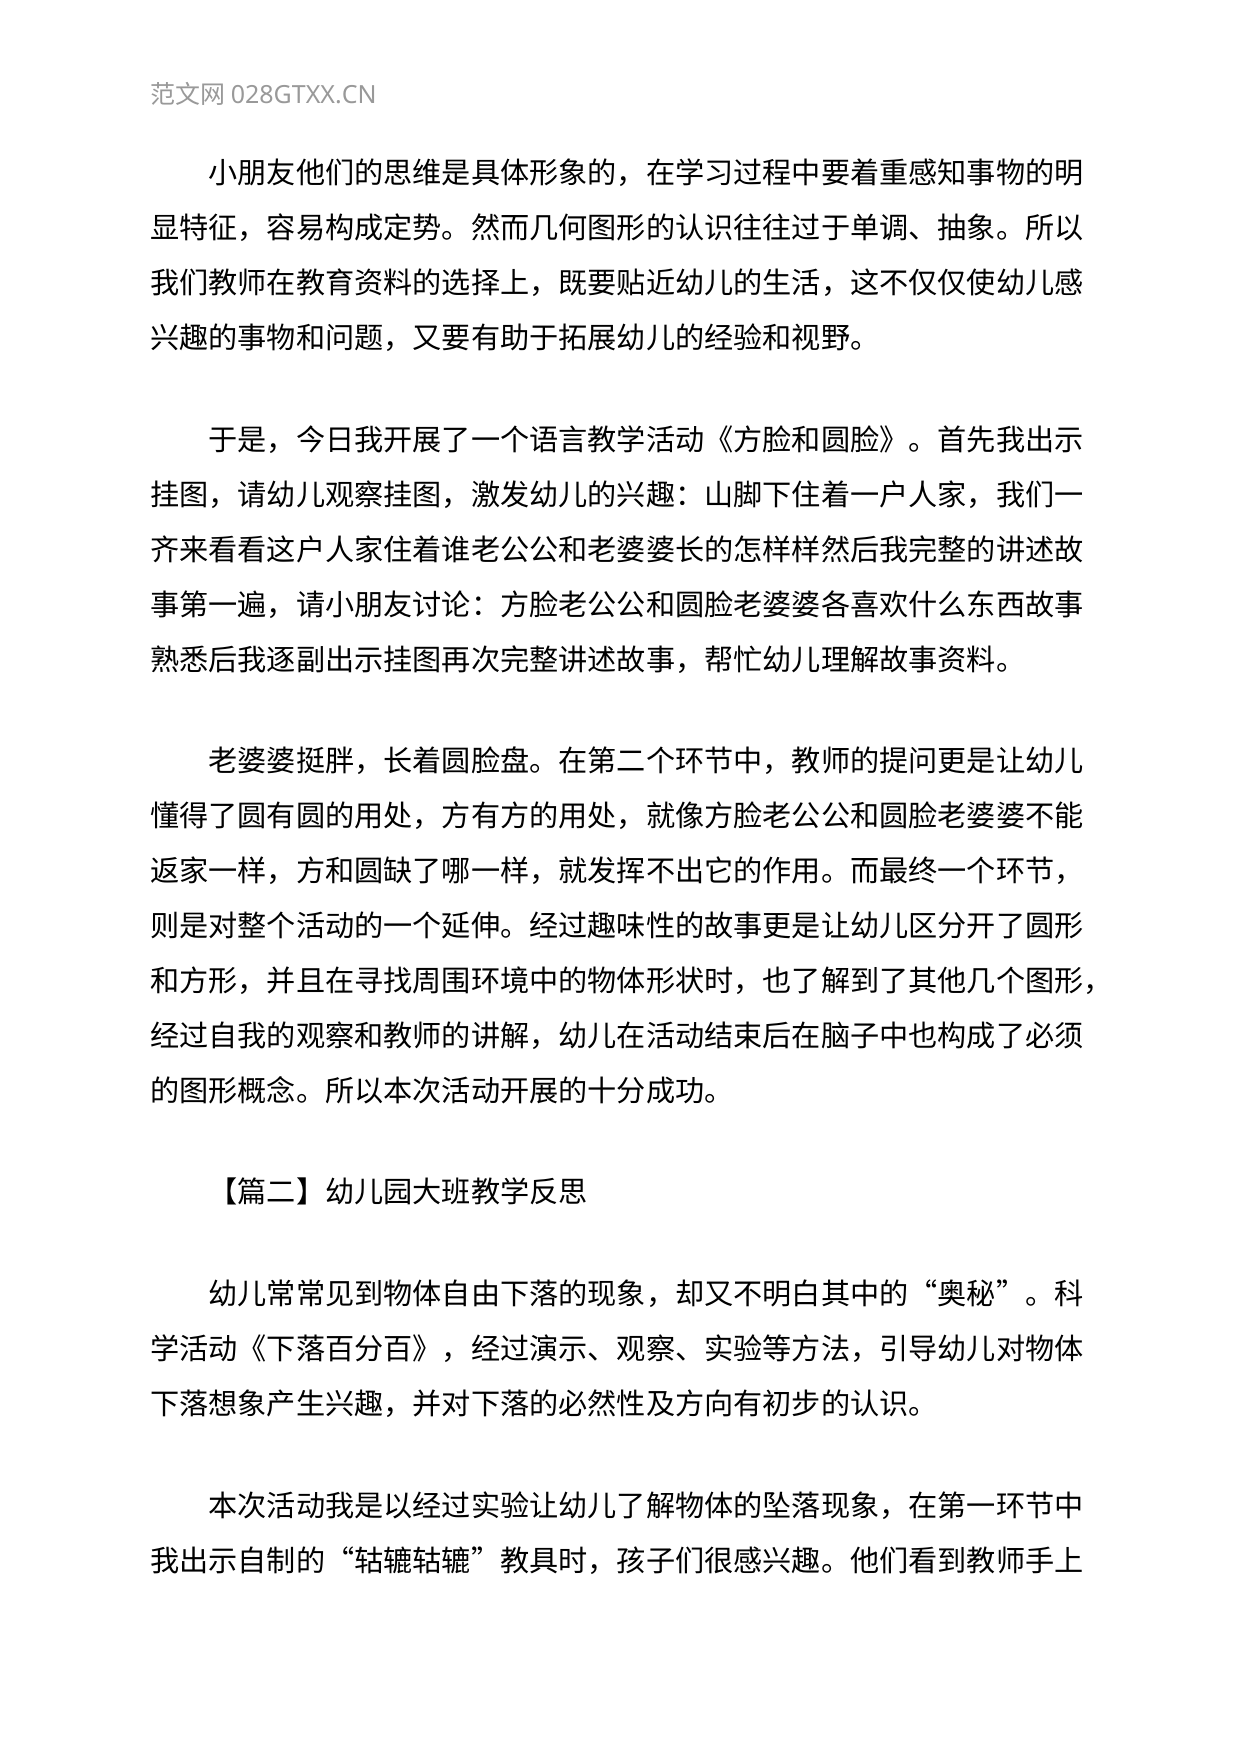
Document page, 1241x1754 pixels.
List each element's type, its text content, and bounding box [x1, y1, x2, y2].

text 老婆婆挺胖，长着圆脸盘。在第二个环节中，教师的提问更是让幼儿懂得了圆有圆的用处，方有方的用处，就像方脸老公公和圆脸老婆婆不能返家一样，方和圆缺了哪一样，就发挥不出它的作用。而最终一个环节，则是对整个活动的一个延伸。经过趣味性的故事更是让幼儿区分开了圆形和方形，并且在寻找周围环境中的物体形状时，也了解到了其他几个图形，经过自我的观察和教师的讲解，幼儿在活动结束后在脑子中也构成了必须的图形概念。所以本次活动开展的十分成功。 [150, 738, 1090, 1109]
text 于是，今日我开展了一个语言教学活动《方脸和圆脸》。首先我出示挂图，请幼儿观察挂图，激发幼儿的兴趣：山脚下住着一户人家，我们一齐来看看这户人家住着谁老公公和老婆婆长的怎样样然后我完整的讲述故事第一遍，请小朋友讨论：方脸老公公和圆脸老婆婆各喜欢什么东西故事熟悉后我逐副出示挂图再次完整讲述故事，帮忙幼儿理解故事资料。 [150, 416, 1090, 678]
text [150, 1482, 1090, 1579]
text 小朋友他们的思维是具体形象的，在学习过程中要着重感知事物的明显特征，容易构成定势。然而几何图形的认识往往过于单调、抽象。所以我们教师在教育资料的选择上，既要贴近幼儿的生活，这不仅仅使幼儿感兴趣的事物和问题，又要有助于拓展幼儿的经验和视野。 [150, 150, 1090, 357]
text 幼儿常常见到物体自由下落的现象，却又不明白其中的“奥秘”。科学活动《下落百分百》，经过演示、观察、实验等方法，引导幼儿对物体下落想象产生兴趣，并对下落的必然性及方向有初步的认识。 [150, 1271, 1090, 1423]
text 【篇二】幼儿园大班教学反思 [150, 1169, 1090, 1211]
